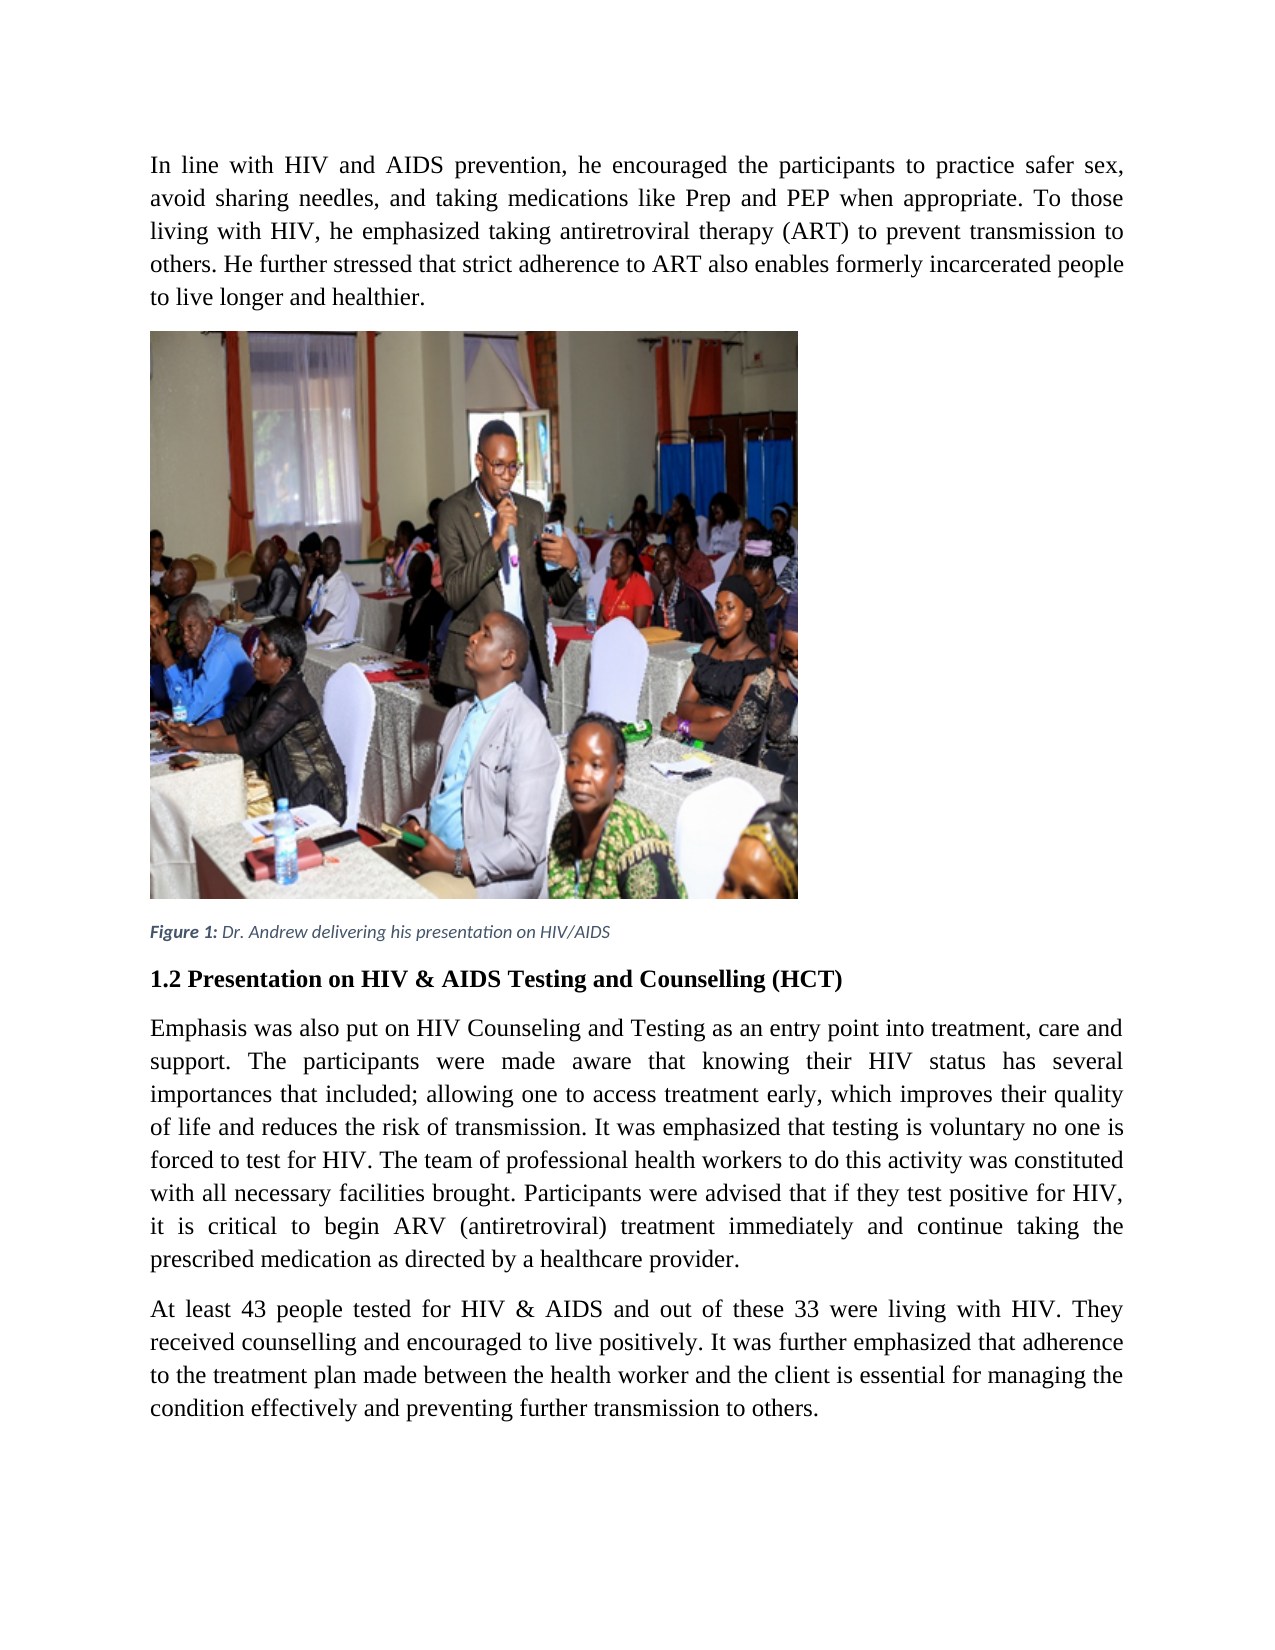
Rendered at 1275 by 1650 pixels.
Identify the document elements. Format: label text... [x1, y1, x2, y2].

text 1.2 Presentation on HIV & AIDS Testing and Counselling (HCT) [150, 964, 1125, 992]
text Figure 1: Dr. Andrew delivering his presentation on HIV/AIDS [150, 920, 1125, 943]
text In line with HIV and AIDS prevention, he encouraged the participants to practice safer sex, avoid sharing needles, and taking medications like Prep and PEP when appropriate. To those living with HIV, he emphasized taking antiretroviral therapy (ART) to prevent transmission to others. He further stressed that strict adherence to ART also enables formerly incarcerated people to live longer and healthier. [150, 150, 1125, 311]
text Emphasis was also put on HIV Counseling and Testing as an entry point into treatment, care and support. The participants were made aware that knowing their HIV status has several importances that included; allowing one to access treatment early, which improves their quality of life and reduces the risk of transmission. It was emphasized that testing is voluntary no one is forced to test for HIV. The team of professional health workers to do this activity was constituted with all necessary facilities brought. Participants were advised that if they test positive for HIV, it is critical to begin ARV (antiretroviral) treatment immediately and continue taking the prescribed medication as directed by a healthcare provider. [150, 1013, 1125, 1273]
picture [150, 331, 798, 899]
text At least 43 people tested for HIV & AIDS and out of these 33 were living with HIV. They received counselling and encouraged to live positively. It was further emphasized that adherence to the treatment plan made between the health worker and the client is essential for managing the condition effectively and preventing further transmission to others. [150, 1294, 1125, 1422]
